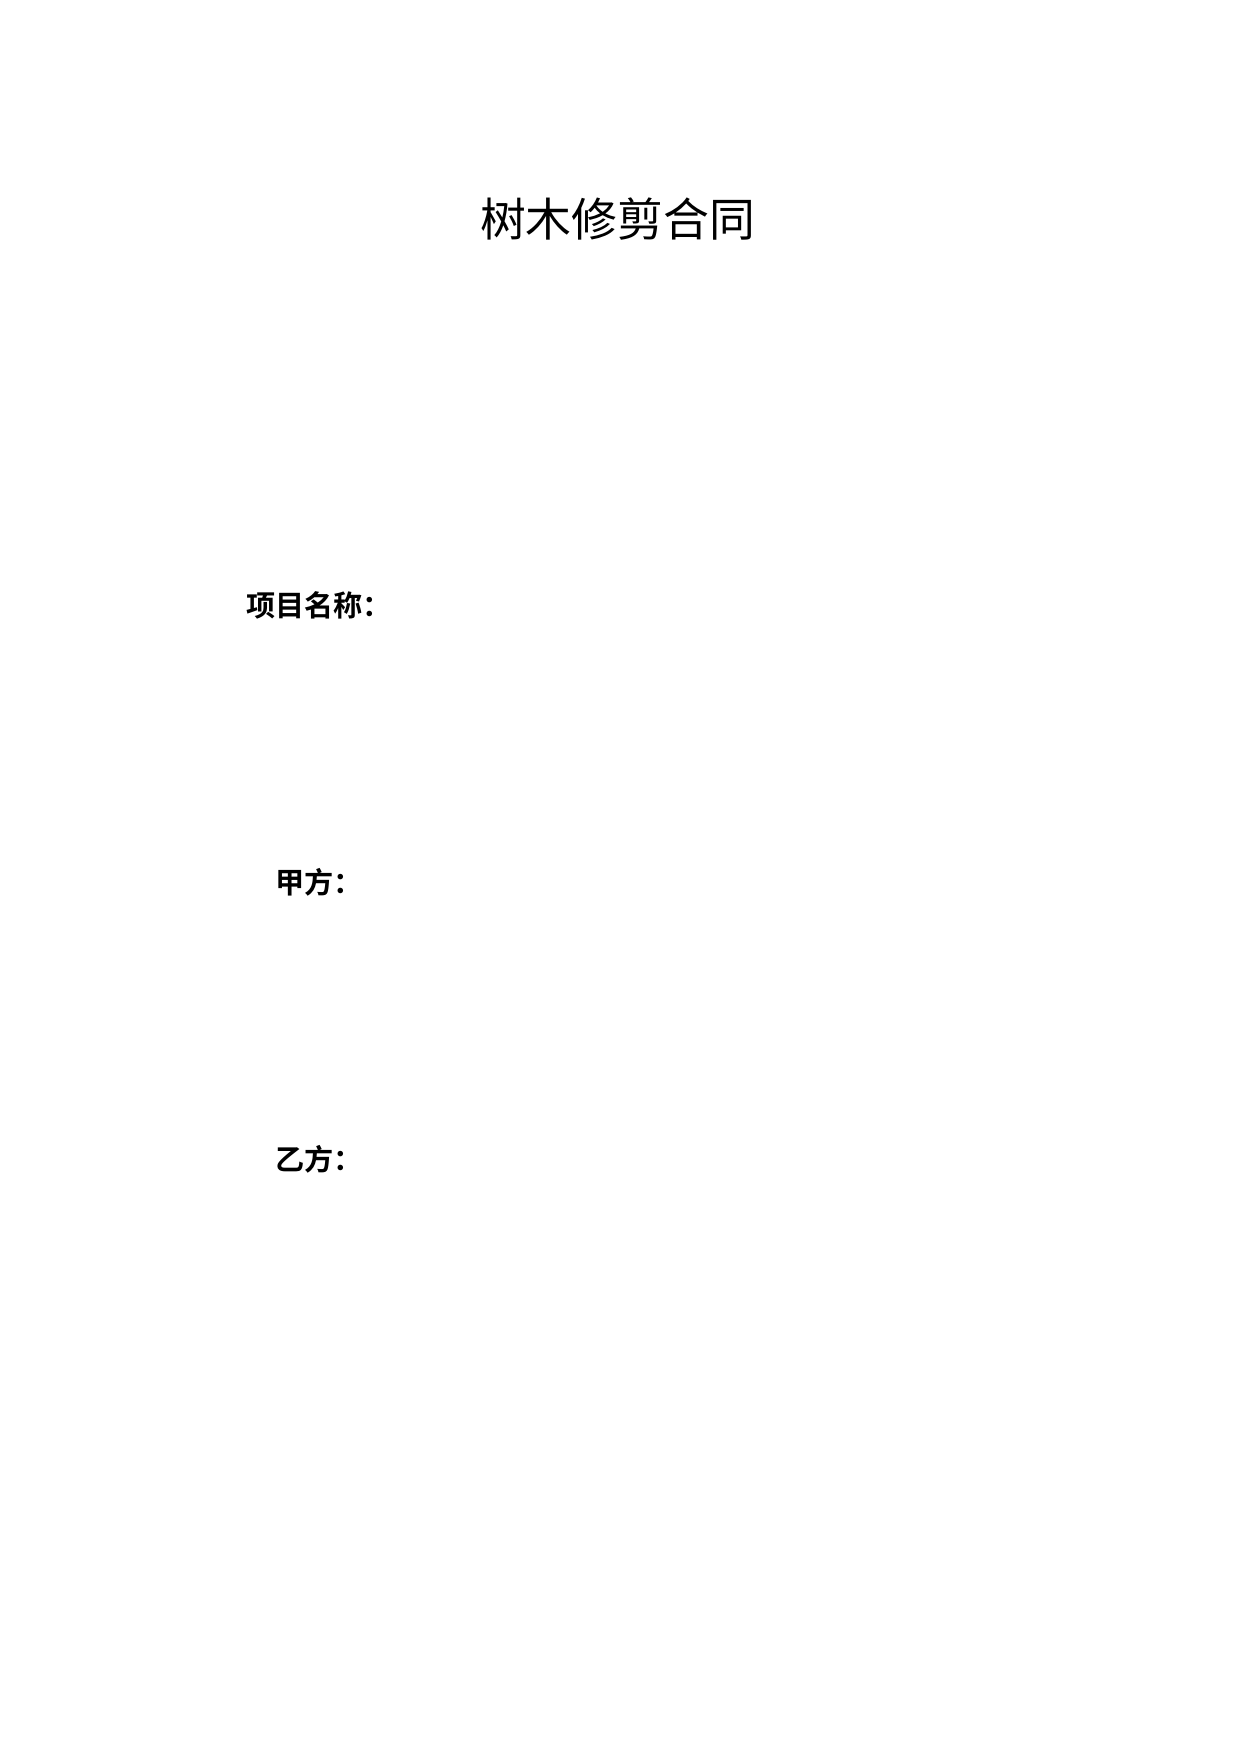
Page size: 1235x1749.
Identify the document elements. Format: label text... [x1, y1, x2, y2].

text 项目名称： [187, 574, 1047, 633]
text 甲方： [187, 851, 1047, 910]
text 树木修剪合同 [187, 172, 1047, 261]
text 乙方： [187, 1128, 1047, 1187]
